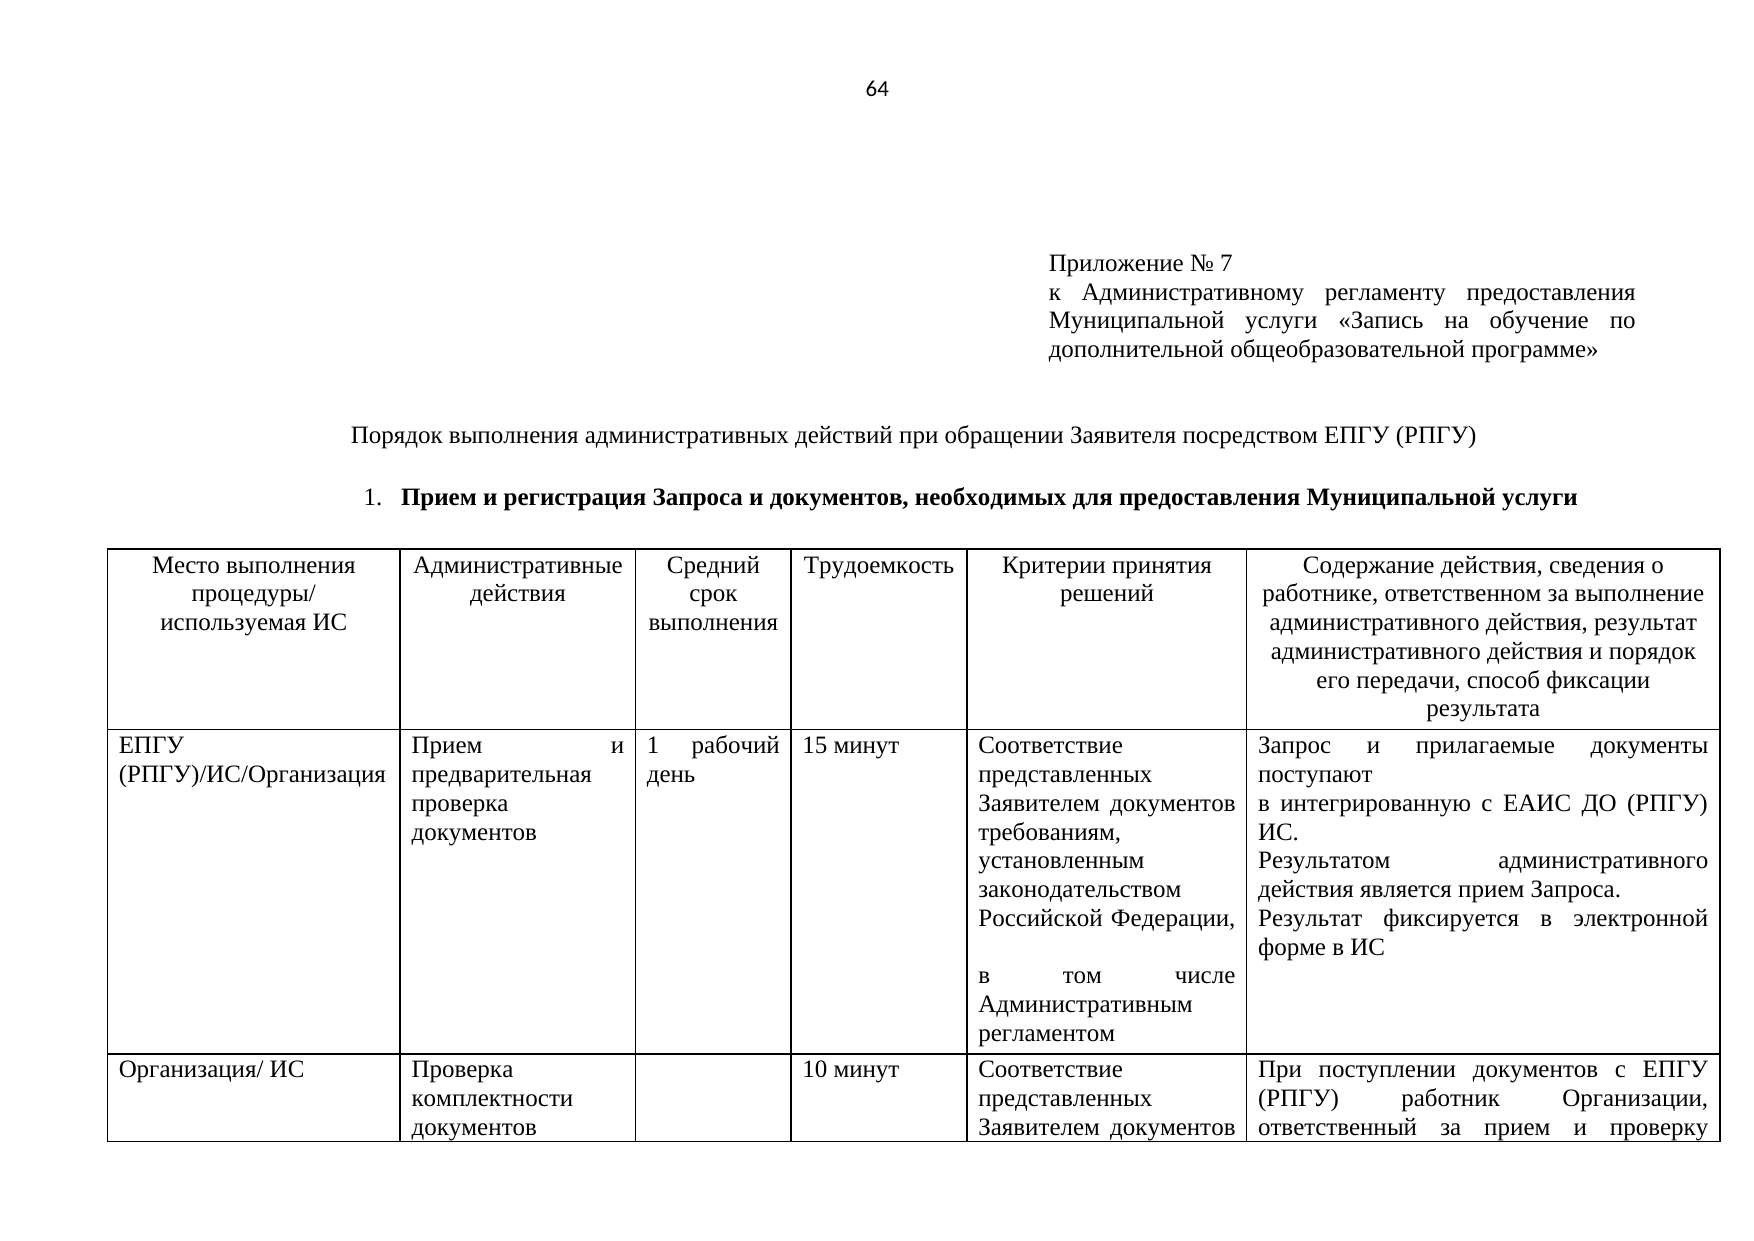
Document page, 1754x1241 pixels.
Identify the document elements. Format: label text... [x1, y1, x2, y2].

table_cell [1247, 1055, 1719, 1141]
table_cell ЕПГУ (РПГУ)/ИС/Организация [108, 730, 399, 1053]
table_header Административные действия [401, 550, 635, 729]
table_cell [636, 1055, 790, 1141]
table_cell 1 рабочий день [636, 730, 790, 1053]
text Приложение № 7 [1048, 248, 1636, 277]
table_cell Организация/ ИС [108, 1055, 399, 1141]
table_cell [401, 1055, 635, 1141]
table_header Содержание действия, сведения о работнике, ответственном за выполнение административного действия, результат административного действия и порядок его передачи, способ фиксации результата [1247, 550, 1719, 729]
table_header Средний срок выполнения [636, 550, 790, 729]
text к Административному регламенту предоставления Муниципальной услуги «Запись на обучение по дополнительной общеобразовательной программе» [1048, 277, 1636, 363]
table_cell Прием и предварительная проверка документов [401, 730, 635, 1053]
table_header Критерии принятия решений [968, 550, 1246, 729]
table_header Трудоемкость [792, 550, 966, 729]
table_cell 15 минут [792, 730, 966, 1053]
list Прием и регистрация Запроса и документов, необходимых для предоставления Муниципальной услуги [306, 482, 1636, 511]
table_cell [968, 1055, 1246, 1141]
table_cell Запрос и прилагаемые документы поступают в интегрированную с ЕАИС ДО (РПГУ) ИС. Результатом административного действия является прием Запроса. Результат фиксируется в электронной форме в ИС [1247, 730, 1719, 1053]
text Порядок выполнения административных действий при обращении Заявителя посредством ЕПГУ (РПГУ) [192, 420, 1636, 449]
table_cell 10 минут [792, 1055, 966, 1141]
table_header Место выполнения процедуры/ используемая ИС [108, 550, 399, 729]
